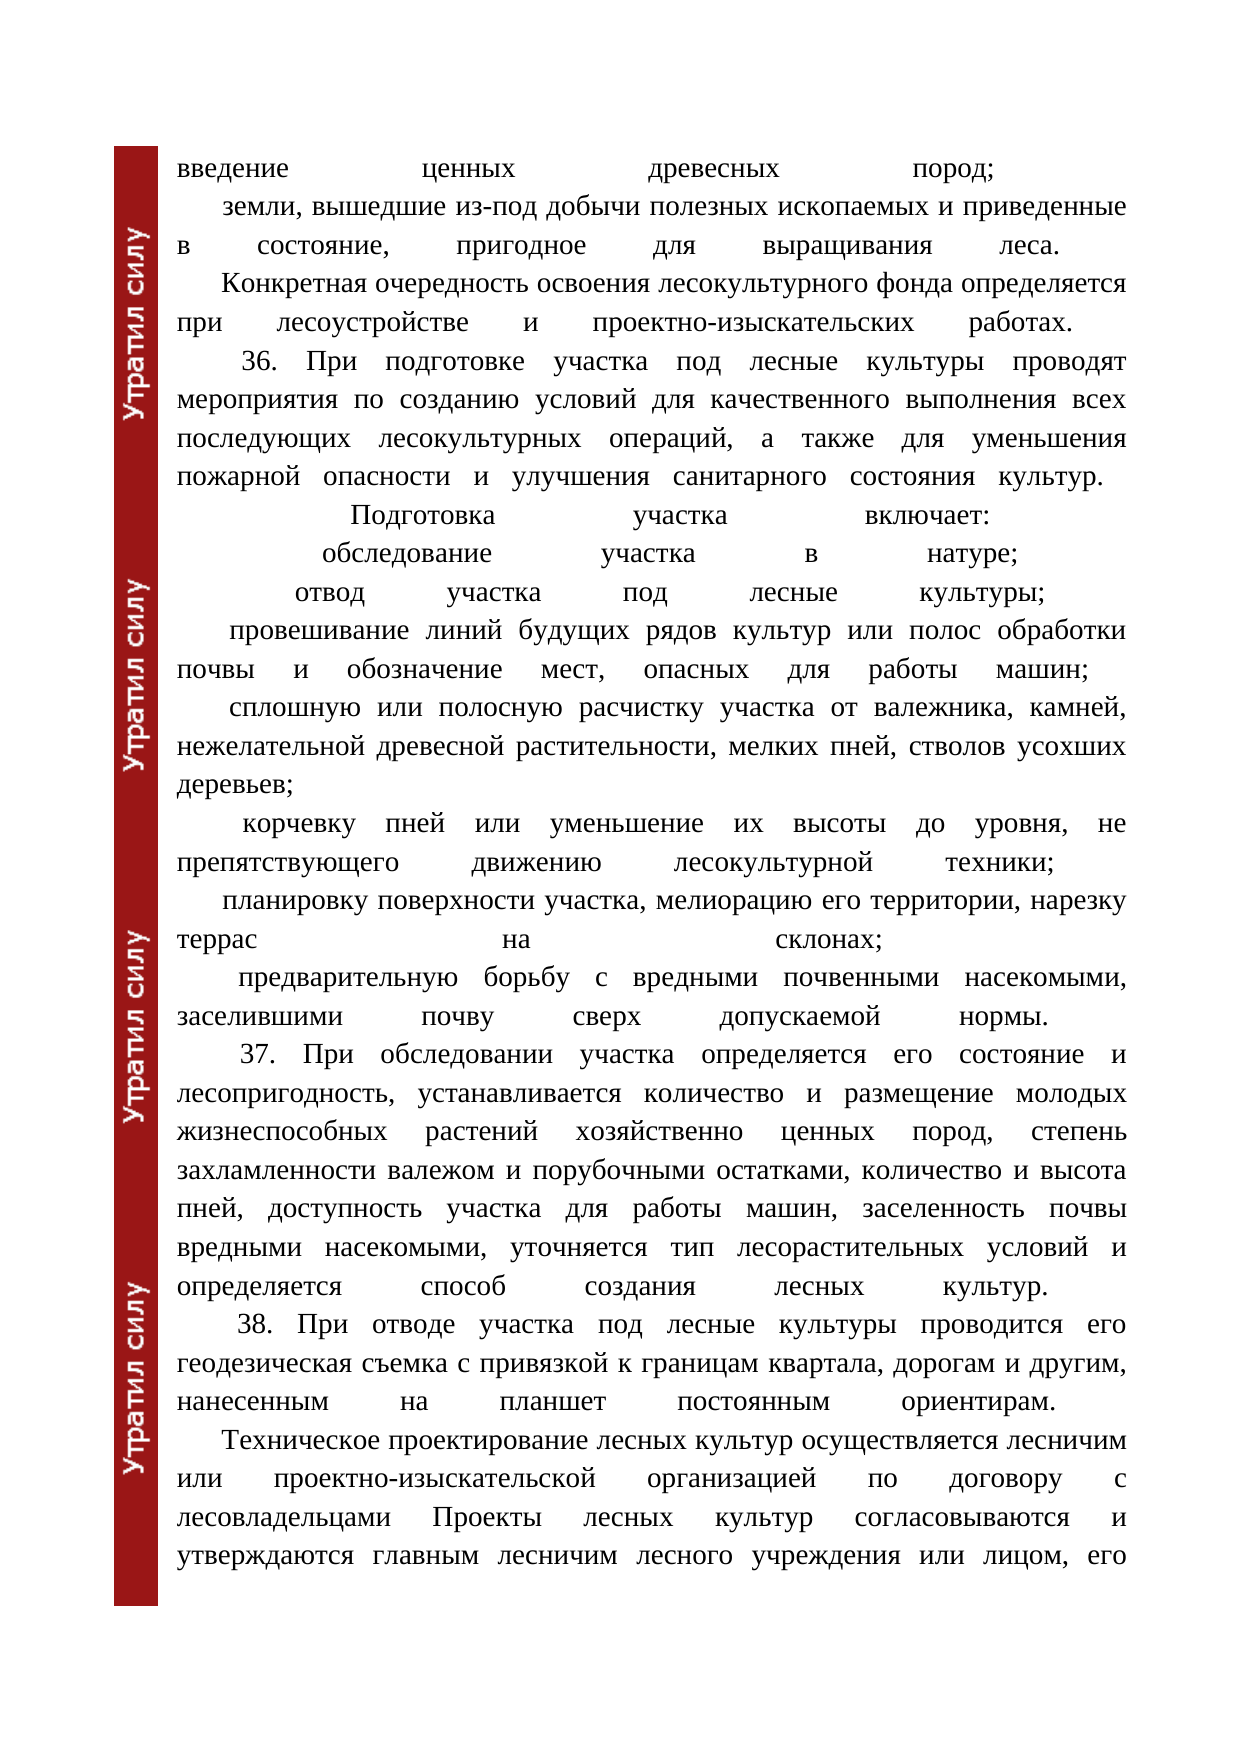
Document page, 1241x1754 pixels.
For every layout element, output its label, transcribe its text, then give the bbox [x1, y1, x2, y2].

picture [114, 1571, 158, 1606]
picture [114, 146, 158, 150]
